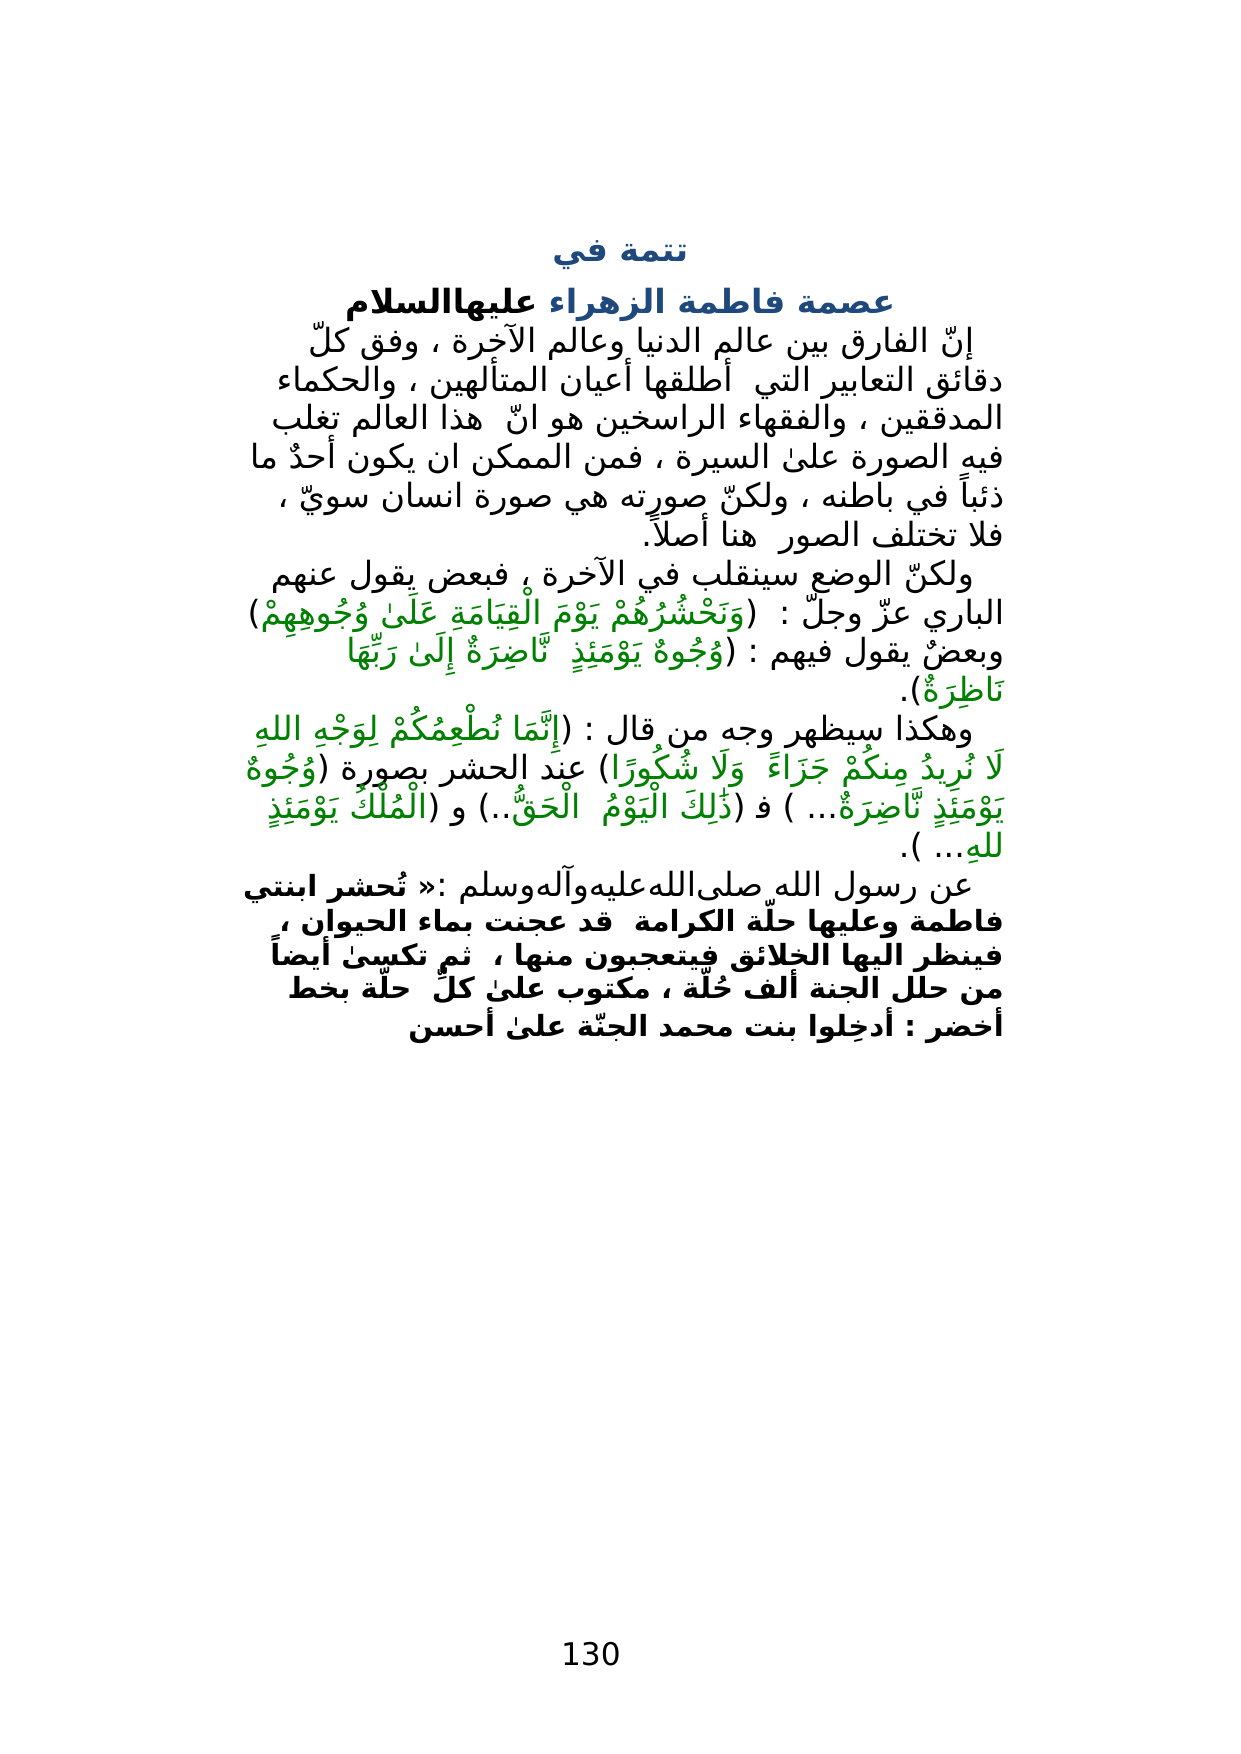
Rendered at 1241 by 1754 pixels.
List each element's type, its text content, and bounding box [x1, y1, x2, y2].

subtitle عصمة فاطمة الزهراء عليها‌السلام [236, 282, 1004, 321]
text وهكذا سيظهر وجه من قال : (إِنَّمَا نُطْعِمُكُمْ لِوَجْهِ اللهِ لَا نُرِيدُ مِنكُمْ جَزَاءً وَلَا شُكُورًا) عند الحشر بصورة (وُجُوهٌ يَوْمَئِذٍ نَّاضِرَةٌ... ) ف‍ (ذَٰلِكَ الْيَوْمُ الْحَقُّ..) و (الْمُلْكُ يَوْمَئِذٍ للهِ... ). [236, 710, 1004, 865]
text ولكنّ الوضع سينقلب في الآخرة ، فبعض يقول عنهم الباري عزّ وجلّ : (وَنَحْشُرُهُمْ يَوْمَ الْقِيَامَةِ عَلَىٰ وُجُوهِهِمْ) وبعضٌ يقول فيهم : (وُجُوهٌ يَوْمَئِذٍ نَّاضِرَةٌ إِلَىٰ رَبِّهَا نَاظِرَةٌ). [236, 554, 1004, 710]
text إنّ الفارق بين عالم الدنيا وعالم الآخرة ، وفق كلّ دقائق التعابير التي أطلقها أعيان المتألهين ، والحكماء المدققين ، والفقهاء الراسخين هو انّ هذا العالم تغلب فيه الصورة علىٰ السيرة ، فمن الممكن ان يكون أحدٌ ما ذئباً في باطنه ، ولكنّ صورته هي صورة انسان سويّ ، فلا تختلف الصور هنا أصلاً. [236, 321, 1004, 554]
text عن رسول الله صلى‌الله‌عليه‌وآله‌وسلم :« تُحشر ابنتي فاطمة وعليها حلّة الكرامة قد عجنت بماء الحيوان ، فينظر اليها الخلائق فيتعجبون منها ، ثم تكسىٰ أيضاً من حلل الجنة ألف حُلّة ، مكتوب علىٰ كلِّ حلّة بخط أخضر : أدخِلوا بنت محمد الجنّة علىٰ أحسن [236, 865, 1004, 1045]
subtitle تتمة في [236, 231, 1004, 270]
